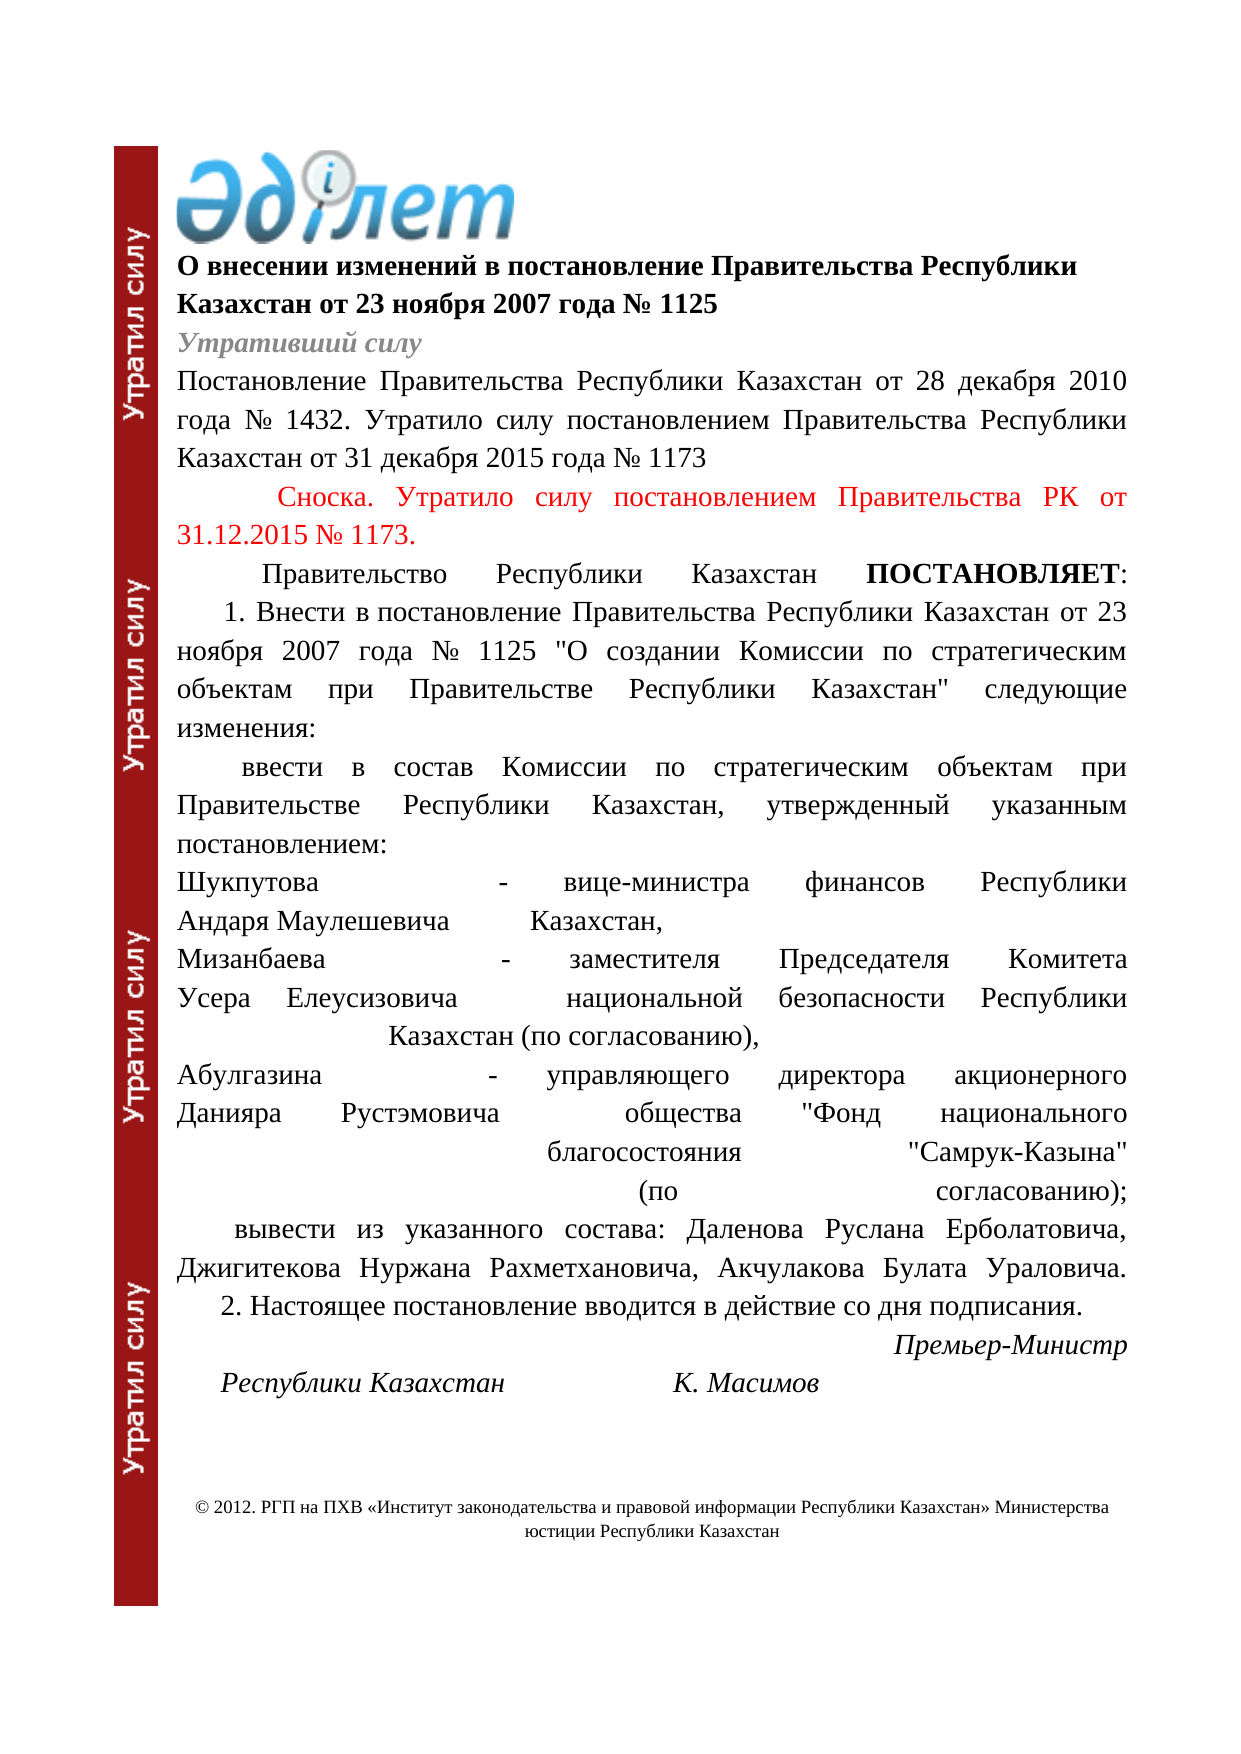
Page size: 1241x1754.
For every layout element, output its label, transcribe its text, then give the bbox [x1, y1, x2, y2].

text Абулгазина - управляющего директора акционерного Данияра Рустэмовича общества "Фонд национального благосостояния "Самрук-Казына" (по согласованию); вывести из указанного состава: Даленова Руслана Ерболатовича, Джигитекова Нуржана Рахметхановича, Акчулакова Булата Ураловича. 2. Настоящее постановление вводится в действие со дня подписания. [112, 1057, 1128, 1322]
picture [114, 1322, 158, 1327]
text Мизанбаева - заместителя Председателя Комитета Усера Елеусизовича национальной безопасности Республики Казахстан (по согласованию), [112, 941, 1128, 1052]
text Утративший силу [112, 325, 1128, 358]
text Правительство Республики Казахстан ПОСТАНОВЛЯЕТ: 1. Внести в постановление Правительства Республики Казахстан от 23 ноября 2007 года № 1125 "О создании Комиссии по стратегическим объектам при Правительстве Республики Казахстан" следующие изменения: ввести в состав Комиссии по стратегическим объектам при Правительстве Республики Казахстан, утвержденный указанным постановлением: [112, 556, 1128, 859]
text О внесении изменений в постановление Правительства Республики Казахстан от 23 ноября 2007 года № 1125 [112, 248, 1128, 320]
text © 2012. РГП на ПХВ «Институт законодательства и правовой информации Республики Казахстан» Министерства юстиции Республики Казахстан [112, 1496, 1128, 1542]
picture [114, 474, 158, 479]
picture [114, 358, 158, 363]
picture [176, 150, 515, 244]
picture [114, 1399, 158, 1496]
picture [114, 936, 158, 941]
text Постановление Правительства Республики Казахстан от 28 декабря 2010 года № 1432. Утратило силу постановлением Правительства Республики Казахстан от 31 декабря 2015 года № 1173 [112, 363, 1128, 474]
text Сноска. Утратило силу постановлением Правительства РК от 31.12.2015 № 1173. [112, 479, 1128, 551]
picture [114, 1052, 158, 1057]
picture [114, 1542, 158, 1606]
picture [114, 551, 158, 556]
picture [114, 320, 158, 325]
text Шукпутова - вице-министра финансов Республики Андаря Маулешевича Казахстан, [112, 864, 1128, 936]
picture [114, 859, 158, 864]
text Премьер-Министр Республики Казахстан К. Масимов [112, 1327, 1128, 1399]
picture [114, 146, 158, 248]
